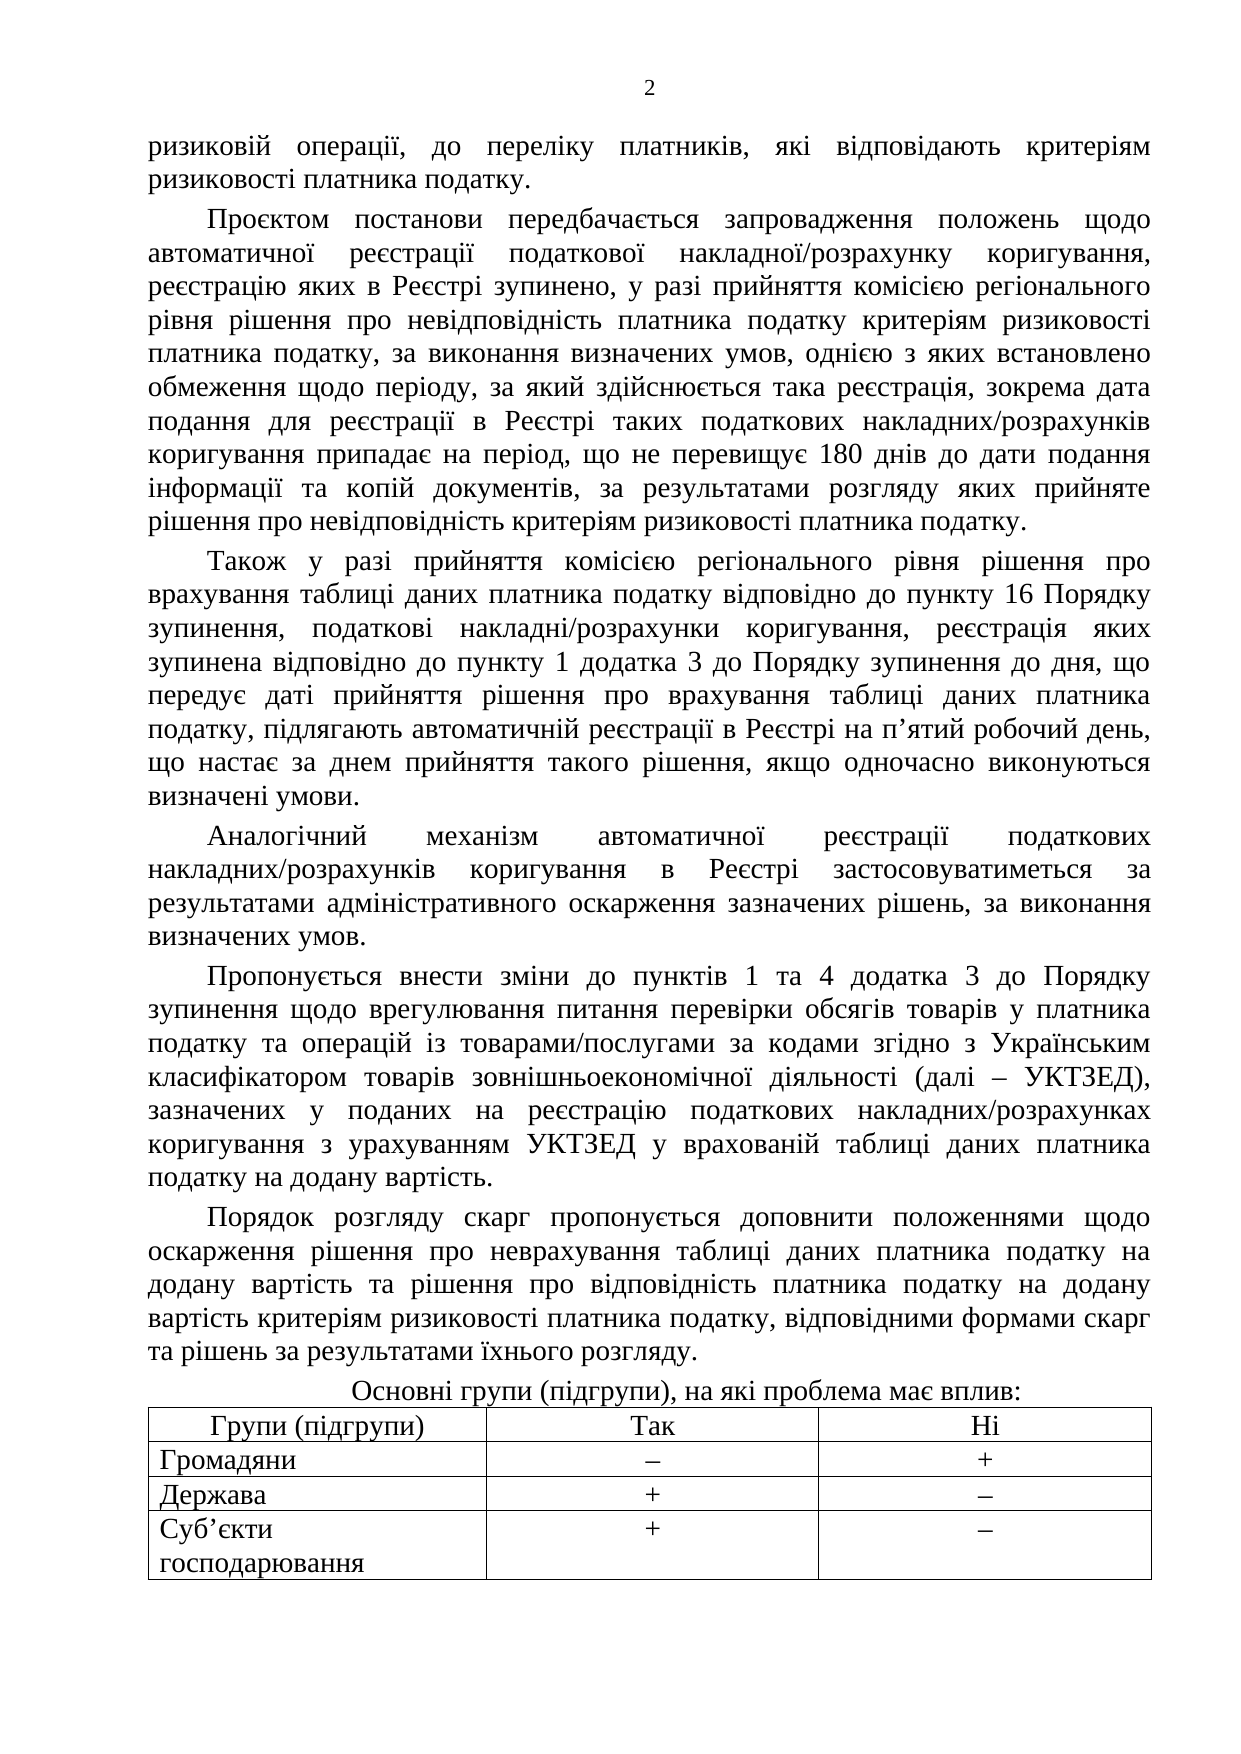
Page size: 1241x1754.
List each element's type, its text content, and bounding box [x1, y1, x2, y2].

table_cell + [487, 1477, 818, 1510]
table_header Так [487, 1408, 818, 1441]
text Пропонується внести зміни до пунктів 1 та 4 додатка 3 до Порядку зупинення щодо врегулювання питання перевірки обсягів товарів у платника податку та операцій із товарами/послугами за кодами згідно з Українським класифікатором товарів зовнішньоекономічної діяльності (далі – УКТЗЕД), зазначених у поданих на реєстрацію податкових накладних/розрахунках коригування з урахуванням УКТЗЕД у врахованій таблиці даних платника податку на додану вартість. [148, 958, 1152, 1193]
text Також у разі прийняття комісією регіонального рівня рішення про врахування таблиці даних платника податку відповідно до пункту 16 Порядку зупинення, податкові накладні/розрахунки коригування, реєстрація яких зупинена відповідно до пункту 1 додатка 3 до Порядку зупинення до дня, що передує даті прийняття рішення про врахування таблиці даних платника податку, підлягають автоматичній реєстрації в Реєстрі на п’ятий робочий день, що настає за днем прийняття такого рішення, якщо одночасно виконуються визначені умови. [148, 543, 1152, 811]
table_cell Суб’єкти господарювання [149, 1511, 486, 1578]
table_cell + [487, 1511, 818, 1578]
table_header Ні [819, 1408, 1151, 1441]
table_cell Держава [149, 1477, 486, 1510]
table_cell – [819, 1511, 1151, 1578]
text Основні групи (підгрупи), на які проблема має вплив: [148, 1373, 1152, 1407]
table_header Групи (підгрупи) [149, 1408, 486, 1441]
table_cell Громадяни [149, 1442, 486, 1476]
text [148, 128, 1152, 195]
text Порядок розгляду скарг пропонується доповнити положеннями щодо оскарження рішення про неврахування таблиці даних платника податку на додану вартість та рішення про відповідність платника податку на додану вартість критеріям ризиковості платника податку, відповідними формами скарг та рішень за результатами їхнього розгляду. [148, 1199, 1152, 1367]
table_cell – [819, 1477, 1151, 1510]
text Проєктом постанови передбачається запровадження положень щодо автоматичної реєстрації податкової накладної/розрахунку коригування, реєстрацію яких в Реєстрі зупинено, у разі прийняття комісією регіонального рівня рішення про невідповідність платника податку критеріям ризиковості платника податку, за виконання визначених умов, однією з яких встановлено обмеження щодо періоду, за який здійснюється така реєстрація, зокрема дата подання для реєстрації в Реєстрі таких податкових накладних/розрахунків коригування припадає на період, що не перевищує 180 днів до дати подання інформації та копій документів, за результатами розгляду яких прийняте рішення про невідповідність критеріям ризиковості платника податку. [148, 201, 1152, 537]
table_cell – [487, 1442, 818, 1476]
text Аналогічний механізм автоматичної реєстрації податкових накладних/розрахунків коригування в Реєстрі застосовуватиметься за результатами адміністративного оскарження зазначених рішень, за виконання визначених умов. [148, 818, 1152, 952]
table_cell + [819, 1442, 1151, 1476]
